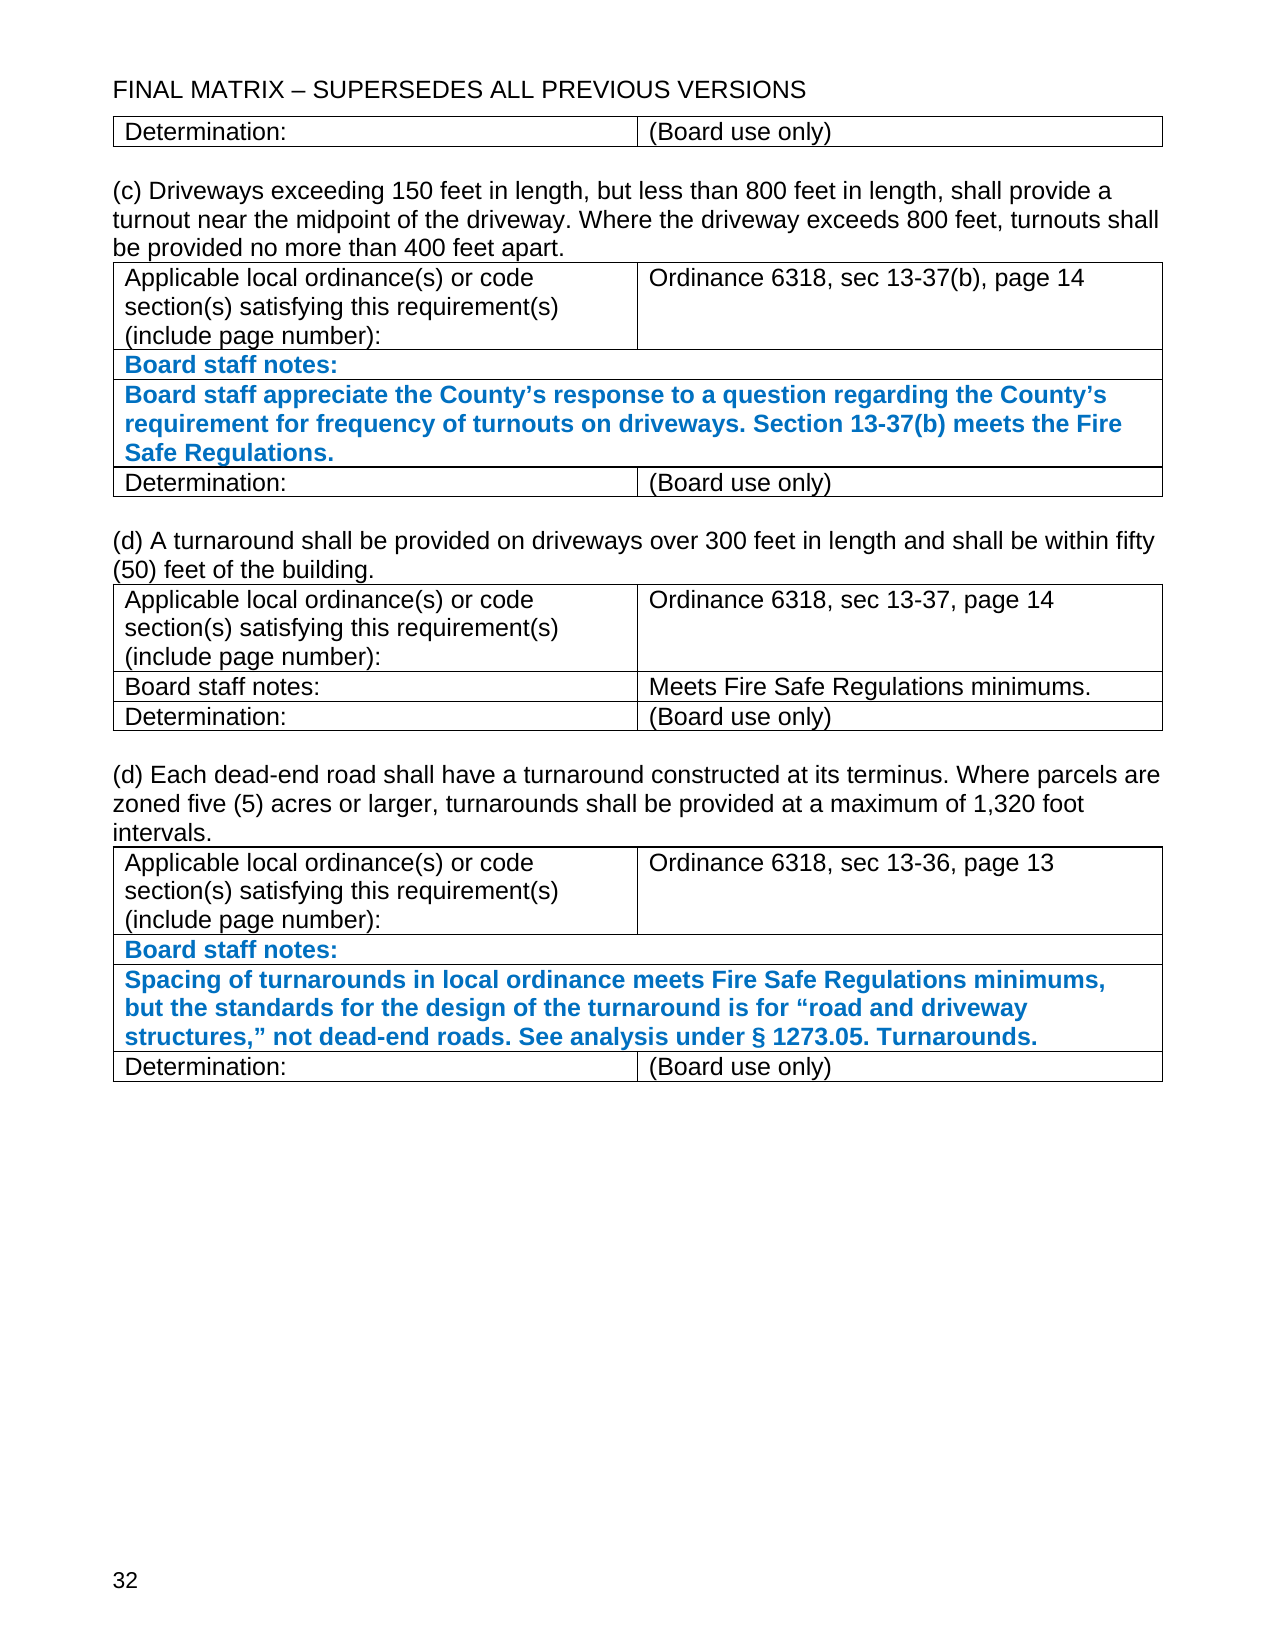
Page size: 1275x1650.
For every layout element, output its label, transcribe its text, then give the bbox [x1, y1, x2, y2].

table_cell Spacing of turnarounds in local ordinance meets Fire Safe Regulations minimums, but the standards for the design of the turnaround is for “road and driveway structures,” not dead-end roads. See analysis under § 1273.05. Turnarounds. [114, 965, 1162, 1051]
table_cell Board staff notes: [114, 935, 1162, 963]
table_header Ordinance 6318, sec 13-36, page 13 [638, 848, 1162, 934]
table_cell Determination: [114, 468, 637, 496]
text (c) Driveways exceeding 150 feet in length, but less than 800 feet in length, shall provide a turnout near the midpoint of the driveway. Where the driveway exceeds 800 feet, turnouts shall be provided no more than 400 feet apart. [112, 176, 1162, 262]
table_cell Determination: [114, 1052, 637, 1081]
table_cell Determination: [114, 702, 637, 730]
table_cell (Board use only) [638, 468, 1162, 496]
table_cell Board staff notes: [114, 672, 637, 701]
table_cell (Board use only) [638, 702, 1162, 730]
table_header Applicable local ordinance(s) or code section(s) satisfying this requirement(s) (include page number): [114, 848, 637, 934]
table_cell Meets Fire Safe Regulations minimums. [638, 672, 1162, 701]
text (d) A turnaround shall be provided on driveways over 300 feet in length and shall be within fifty (50) feet of the building. [112, 526, 1162, 583]
table_header Applicable local ordinance(s) or code section(s) satisfying this requirement(s) (include page number): [114, 263, 637, 349]
table_cell Board staff notes: [114, 350, 1162, 379]
table_header Ordinance 6318, sec 13-37, page 14 [638, 585, 1162, 671]
text (d) Each dead-end road shall have a turnaround constructed at its terminus. Where parcels are zoned five (5) acres or larger, turnarounds shall be provided at a maximum of 1,320 foot intervals. [112, 760, 1162, 846]
table_cell (Board use only) [638, 1052, 1162, 1081]
table_header Ordinance 6318, sec 13-37(b), page 14 [638, 263, 1162, 349]
table_cell Board staff appreciate the County’s response to a question regarding the County’s requirement for frequency of turnouts on driveways. Section 13-37(b) meets the Fire Safe Regulations. [114, 380, 1162, 466]
table_cell (Board use only) [638, 117, 1162, 146]
table_cell Determination: [114, 117, 637, 146]
table_header Applicable local ordinance(s) or code section(s) satisfying this requirement(s) (include page number): [114, 585, 637, 671]
